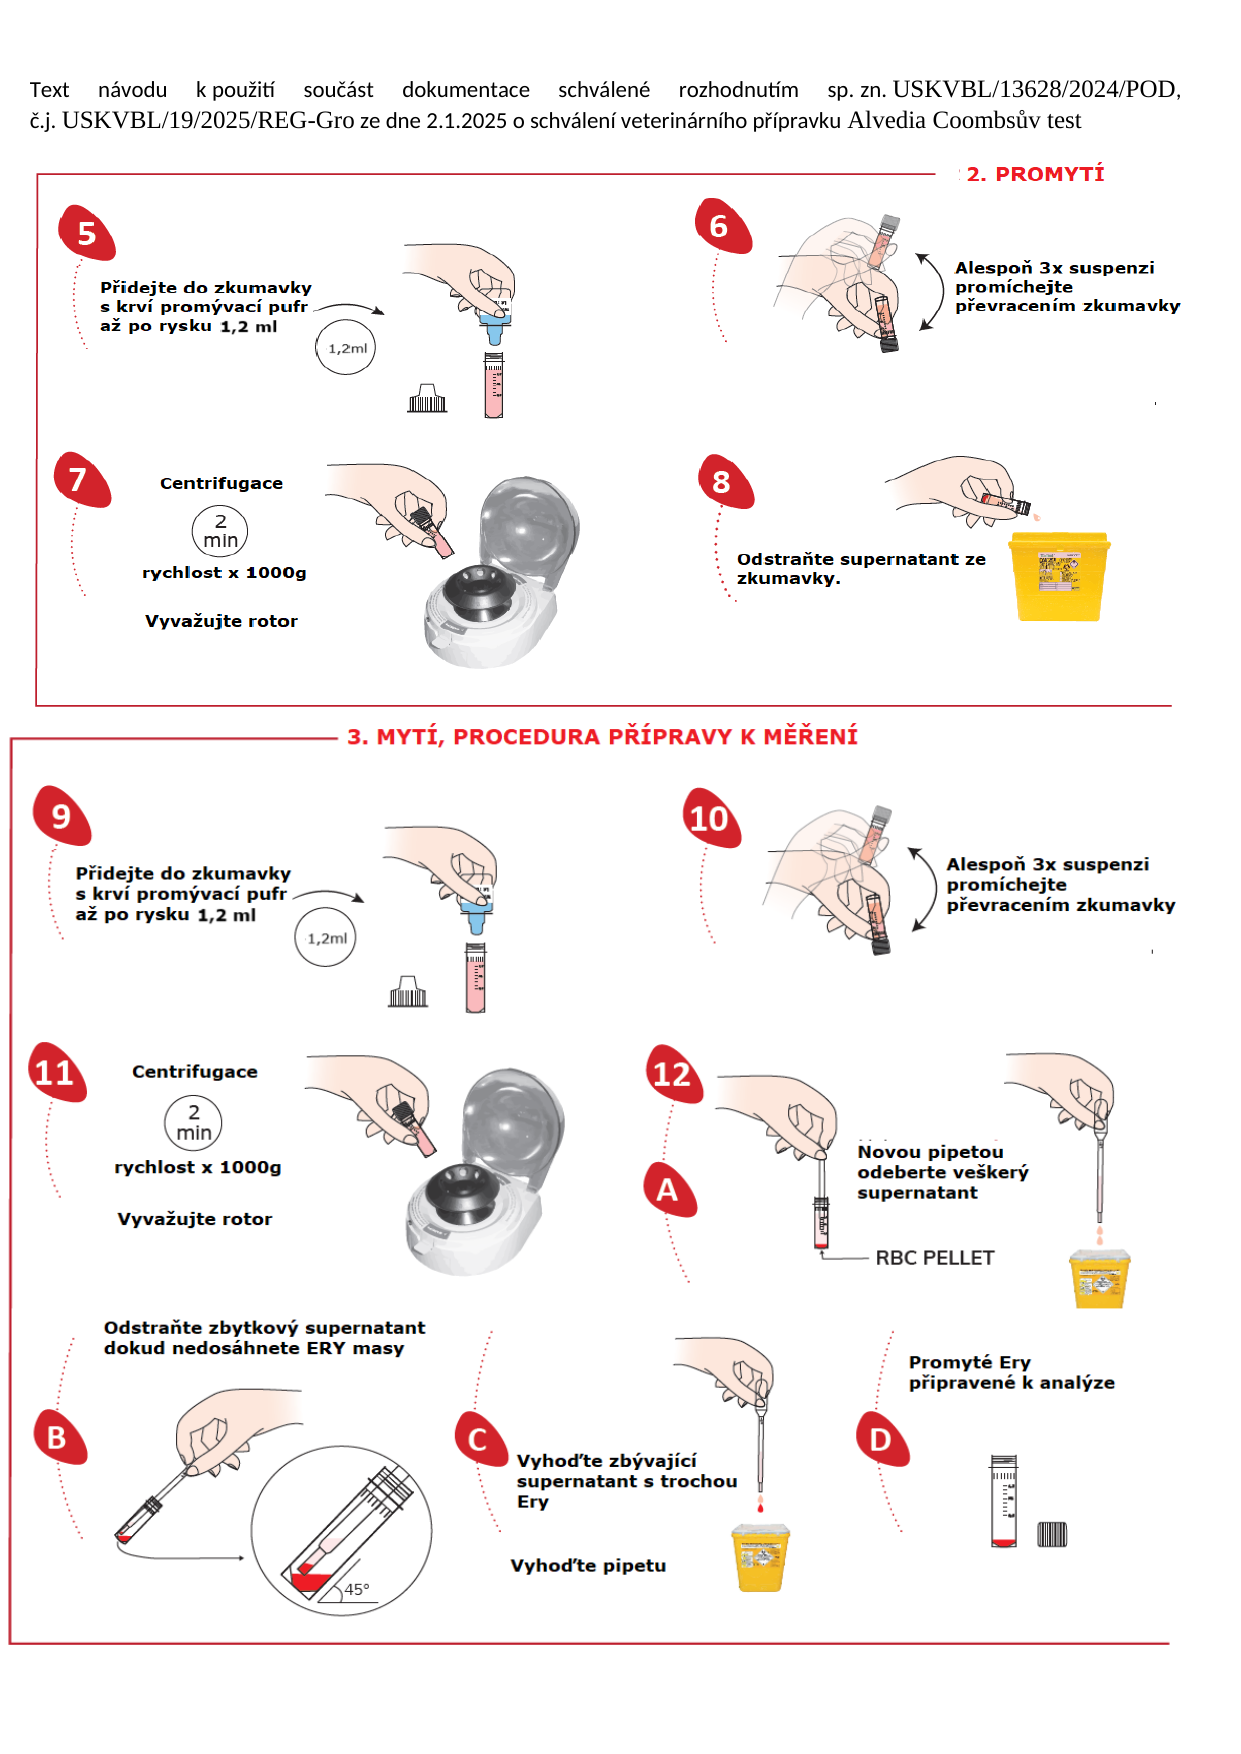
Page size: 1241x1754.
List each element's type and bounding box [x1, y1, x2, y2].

picture [0, 162, 1210, 1656]
